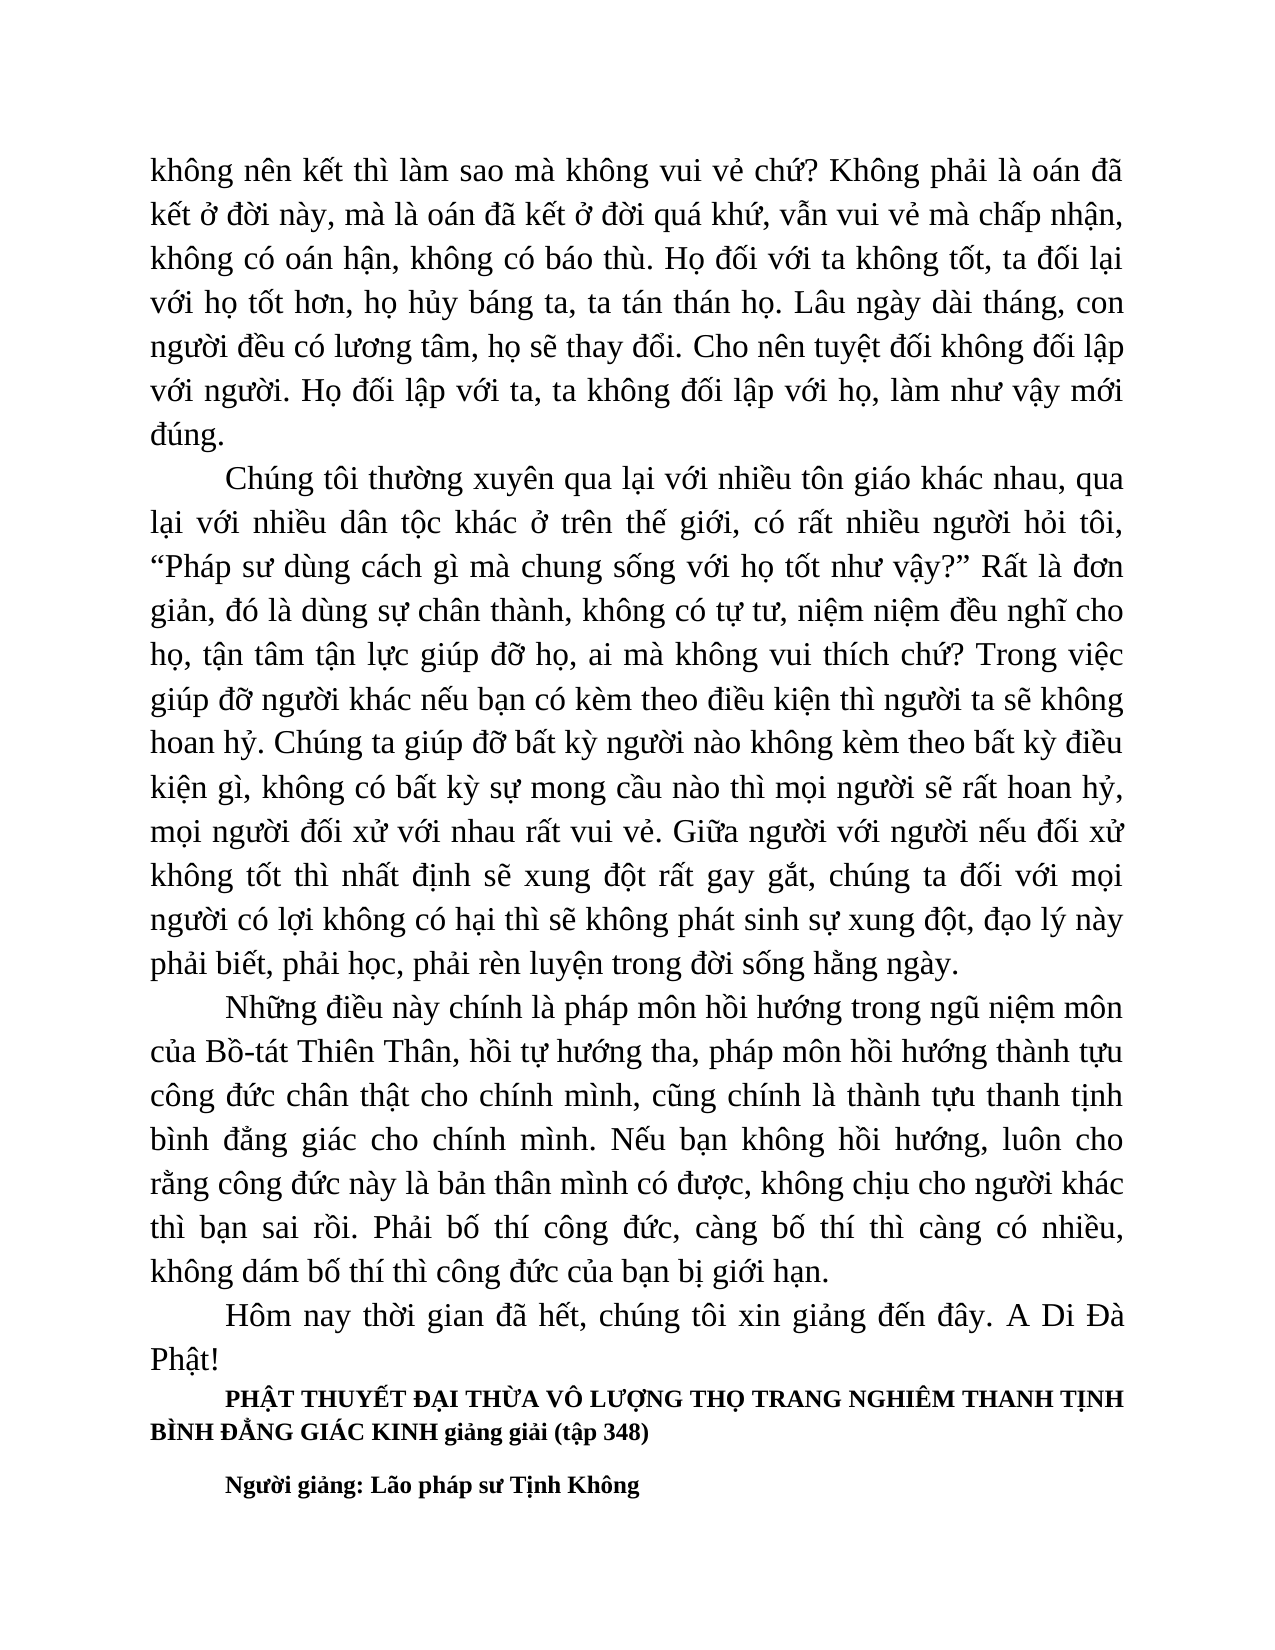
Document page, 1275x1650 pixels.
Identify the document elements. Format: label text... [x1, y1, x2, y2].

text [150, 150, 1125, 453]
text Hôm nay thời gian đã hết, chúng tôi xin giảng đến đây. A Di Đà Phật! [150, 1296, 1125, 1378]
text Người giảng: Lão pháp sư Tịnh Không [150, 1471, 1125, 1499]
text Chúng tôi thường xuyên qua lại với nhiều tôn giáo khác nhau, qua lại với nhiều dân tộc khác ở trên thế giới, có rất nhiều người hỏi tôi, “Pháp sư dùng cách gì mà chung sống với họ tốt như vậy?” Rất là đơn giản, đó là dùng sự chân thành, không có tự tư, niệm niệm đều nghĩ cho họ, tận tâm tận lực giúp đỡ họ, ai mà không vui thích chứ? Trong việc giúp đỡ người khác nếu bạn có kèm theo điều kiện thì người ta sẽ không hoan hỷ. Chúng ta giúp đỡ bất kỳ người nào không kèm theo bất kỳ điều kiện gì, không có bất kỳ sự mong cầu nào thì mọi người sẽ rất hoan hỷ, mọi người đối xử với nhau rất vui vẻ. Giữa người với người nếu đối xử không tốt thì nhất định sẽ xung đột rất gay gắt, chúng ta đối với mọi người có lợi không có hại thì sẽ không phát sinh sự xung đột, đạo lý này phải biết, phải học, phải rèn luyện trong đời sống hằng ngày. [150, 458, 1125, 981]
text Những điều này chính là pháp môn hồi hướng trong ngũ niệm môn của Bồ-tát Thiên Thân, hồi tự hướng tha, pháp môn hồi hướng thành tựu công đức chân thật cho chính mình, cũng chính là thành tựu thanh tịnh bình đẳng giác cho chính mình. Nếu bạn không hồi hướng, luôn cho rằng công đức này là bản thân mình có được, không chịu cho người khác thì bạn sai rồi. Phải bố thí công đức, càng bố thí thì càng có nhiều, không dám bố thí thì công đức của bạn bị giới hạn. [150, 987, 1125, 1290]
text PHẬT THUYẾT ĐẠI THỪA VÔ LƯỢNG THỌ TRANG NGHIÊM THANH TỊNH BÌNH ĐẲNG GIÁC KINH giảng giải (tập 348) [150, 1384, 1125, 1446]
